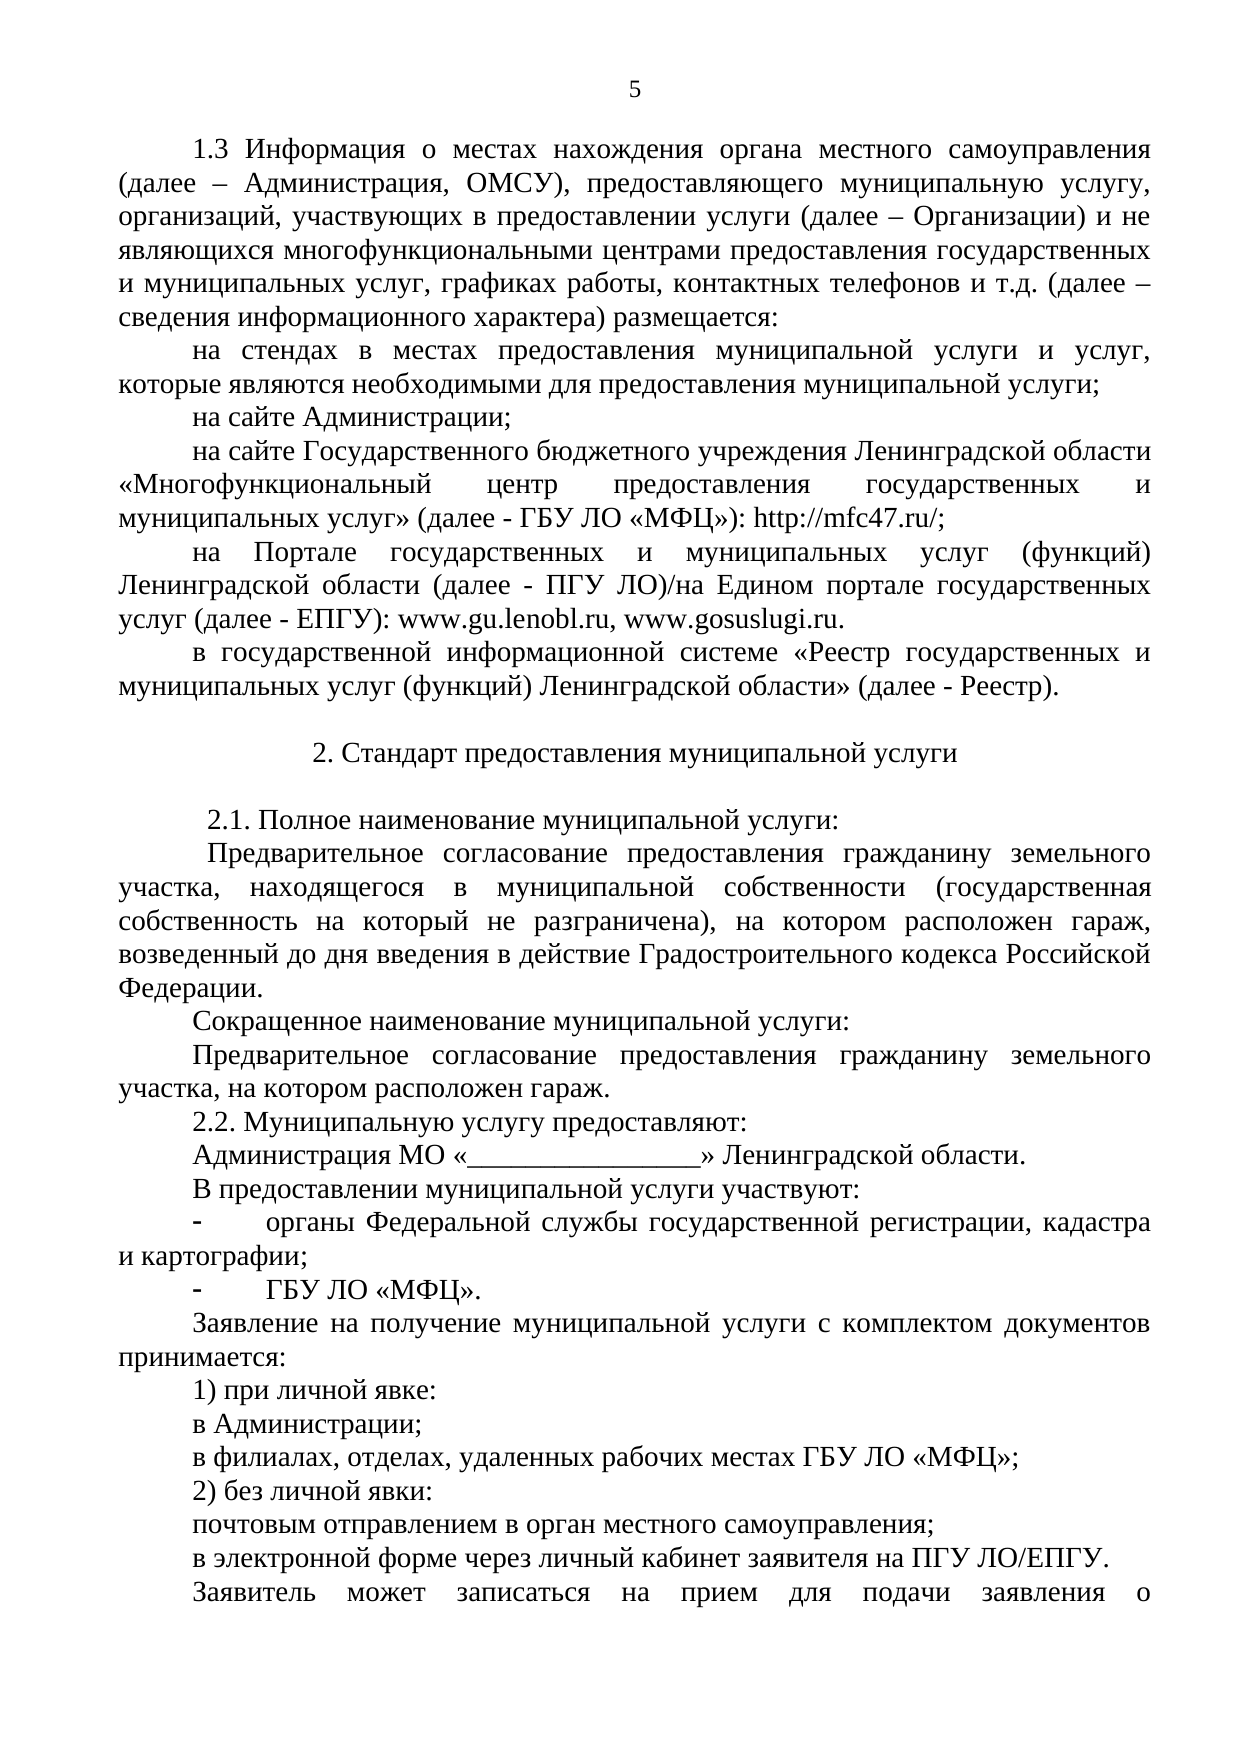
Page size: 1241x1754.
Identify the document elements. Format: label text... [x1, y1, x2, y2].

text в Администрации; [118, 1406, 1152, 1439]
text в электронной форме через личный кабинет заявителя на ПГУ ЛО/ЕПГУ. [118, 1540, 1152, 1574]
text на Портале государственных и муниципальных услуг (функций) Ленинградской области (далее - ПГУ ЛО)/на Едином портале государственных услуг (далее - ЕПГУ): www.gu.lenobl.ru, www.gosuslugi.ru. [118, 534, 1152, 634]
text на сайте Администрации; [118, 399, 1152, 433]
text Администрация МО «________________» Ленинградской области. [118, 1137, 1152, 1171]
text 2) без личной явки: [118, 1473, 1152, 1507]
text 1) при личной явке: [118, 1372, 1152, 1406]
text в филиалах, отделах, удаленных рабочих местах ГБУ ЛО «МФЦ»; [118, 1439, 1152, 1473]
text на сайте Государственного бюджетного учреждения Ленинградской области «Многофункциональный центр предоставления государственных и муниципальных услуг» (далее - ГБУ ЛО «МФЦ»): http://mfc47.ru/; [118, 433, 1152, 534]
text Предварительное согласование предоставления гражданину земельного участка, на котором расположен гараж. [118, 1037, 1152, 1104]
text 2.2. Муниципальную услугу предоставляют: [118, 1104, 1152, 1137]
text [118, 1574, 1152, 1607]
list органы Федеральной службы государственной регистрации, кадастра и картографии; [118, 1204, 1152, 1272]
text Заявление на получение муниципальной услуги с комплектом документов принимается: [118, 1305, 1152, 1372]
text 1.3 Информация о местах нахождения органа местного самоуправления (далее – Администрация, ОМСУ), предоставляющего муниципальную услугу, организаций, участвующих в предоставлении услуги (далее – Организации) и не являющихся многофункциональными центрами предоставления государственных и муниципальных услуг, графиках работы, контактных телефонов и т.д. (далее – сведения информационного характера) размещается: [118, 131, 1152, 332]
text 2. Стандарт предоставления муниципальной услуги [118, 735, 1152, 768]
text Предварительное согласование предоставления гражданину земельного участка, находящегося в муниципальной собственности (государственная собственность на который не разграничена), на котором расположен гараж, возведенный до дня введения в действие Градостроительного кодекса Российской Федерации. [118, 836, 1152, 1003]
text в государственной информационной системе «Реестр государственных и муниципальных услуг (функций) Ленинградской области» (далее - Реестр). [118, 634, 1152, 701]
text 2.1. Полное наименование муниципальной услуги: [118, 802, 1152, 836]
text на стендах в местах предоставления муниципальной услуги и услуг, которые являются необходимыми для предоставления муниципальной услуги; [118, 332, 1152, 399]
list ГБУ ЛО «МФЦ». [118, 1272, 1152, 1305]
text Сокращенное наименование муниципальной услуги: [118, 1003, 1152, 1037]
text В предоставлении муниципальной услуги участвуют: [118, 1171, 1152, 1204]
text почтовым отправлением в орган местного самоуправления; [118, 1507, 1152, 1540]
